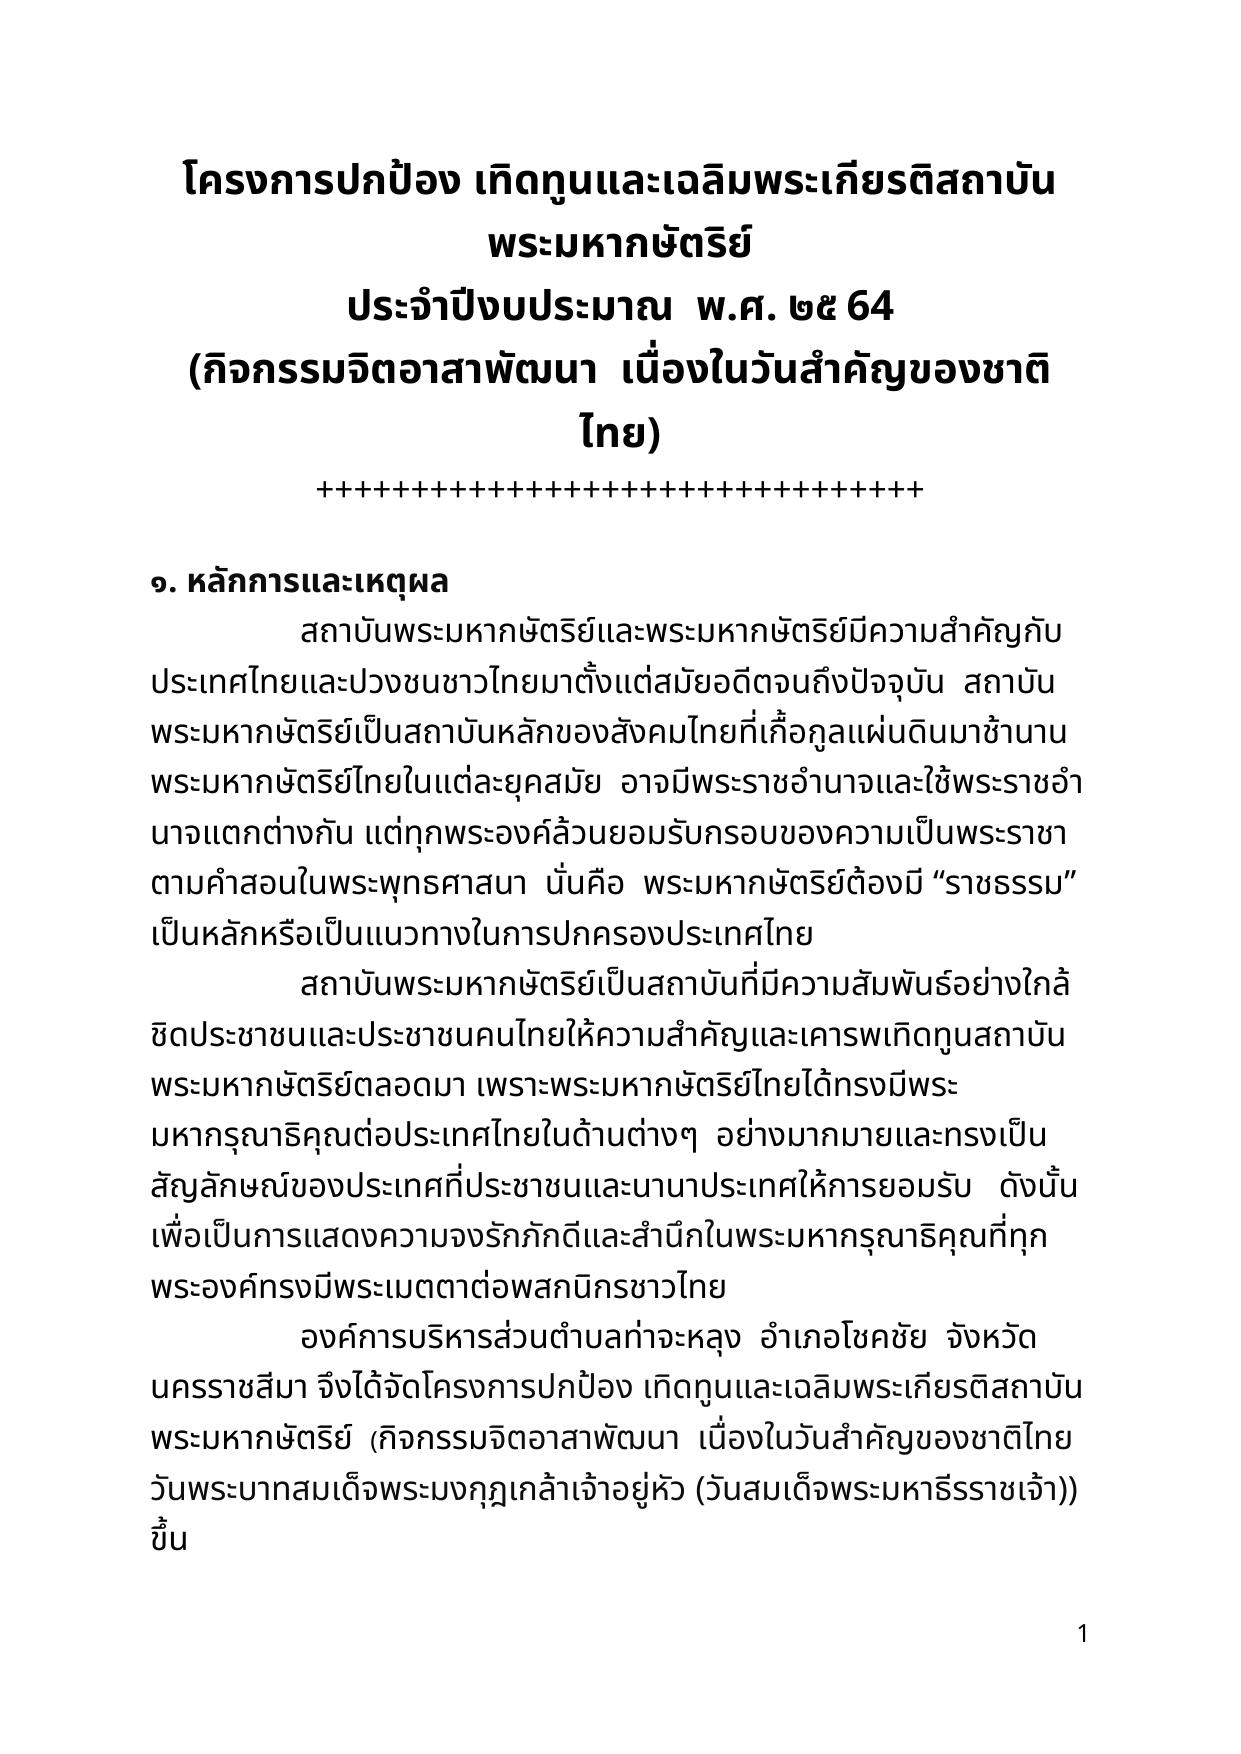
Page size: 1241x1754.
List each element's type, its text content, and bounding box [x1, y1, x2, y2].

text ประจำปีงบประมาณ พ.ศ. ๒๕64 [150, 276, 1090, 339]
text สถาบันพระมหากษัตริย์และพระมหากษัตริย์มีความสำคัญกับประเทศไทยและปวงชนชาวไทยมาตั้งแต่สมัยอดีตจนถึงปัจจุบัน สถาบันพระมหากษัตริย์เป็นสถาบันหลักของสังคมไทยที่เกื้อกูลแผ่นดินมาช้านาน พระมหากษัตริย์ไทยในแต่ละยุคสมัย อาจมีพระราชอํานาจและใช้พระราชอํานาจแตกต่างกัน แต่ทุกพระองค์ล้วนยอมรับกรอบของความเป็นพระราชาตามคำสอนในพระพุทธศาสนา นั่นคือ พระมหากษัตริย์ต้องมี “ราชธรรม” เป็นหลักหรือเป็นแนวทางในการปกครองประเทศไทย [150, 607, 1090, 960]
text (กิจกรรมจิตอาสาพัฒนา เนื่องในวันสำคัญของชาติไทย) ++++++++++++++++++++++++++++++++ [150, 339, 1090, 511]
text ๑. หลักการและเหตุผล [150, 557, 1090, 607]
text โครงการปกป้อง เทิดทูนและเฉลิมพระเกียรติสถาบันพระมหากษัตริย์ [150, 150, 1090, 276]
text สถาบันพระมหากษัตริย์เป็นสถาบันที่มีความสัมพันธ์อย่างใกล้ชิดประชาชนและประชาชนคนไทยให้ความสำคัญและเคารพเทิดทูนสถาบันพระมหากษัตริย์ตลอดมา เพราะพระมหากษัตริย์ไทยได้ทรงมีพระมหากรุณาธิคุณต่อประเทศไทยในด้านต่างๆ อย่างมากมายและทรงเป็นสัญลักษณ์ของประเทศที่ประชาชนและนานาประเทศให้การยอมรับ ดังนั้นเพื่อเป็นการแสดงความจงรักภักดีและสำนึกในพระมหากรุณาธิคุณที่ทุกพระองค์ทรงมีพระเมตตาต่อพสกนิกรชาวไทย [150, 960, 1090, 1313]
text องค์การบริหารส่วนตำบลท่าจะหลุง อำเภอโชคชัย จังหวัดนครราชสีมา จึงได้จัดโครงการปกป้อง เทิดทูนและเฉลิมพระเกียรติสถาบันพระมหากษัตริย์ (กิจกรรมจิตอาสาพัฒนา เนื่องในวันสำคัญของชาติไทยวันพระบาทสมเด็จพระมงกุฎเกล้าเจ้าอยู่หัว (วันสมเด็จพระมหาธีรราชเจ้า)) ขึ้น [150, 1313, 1090, 1565]
